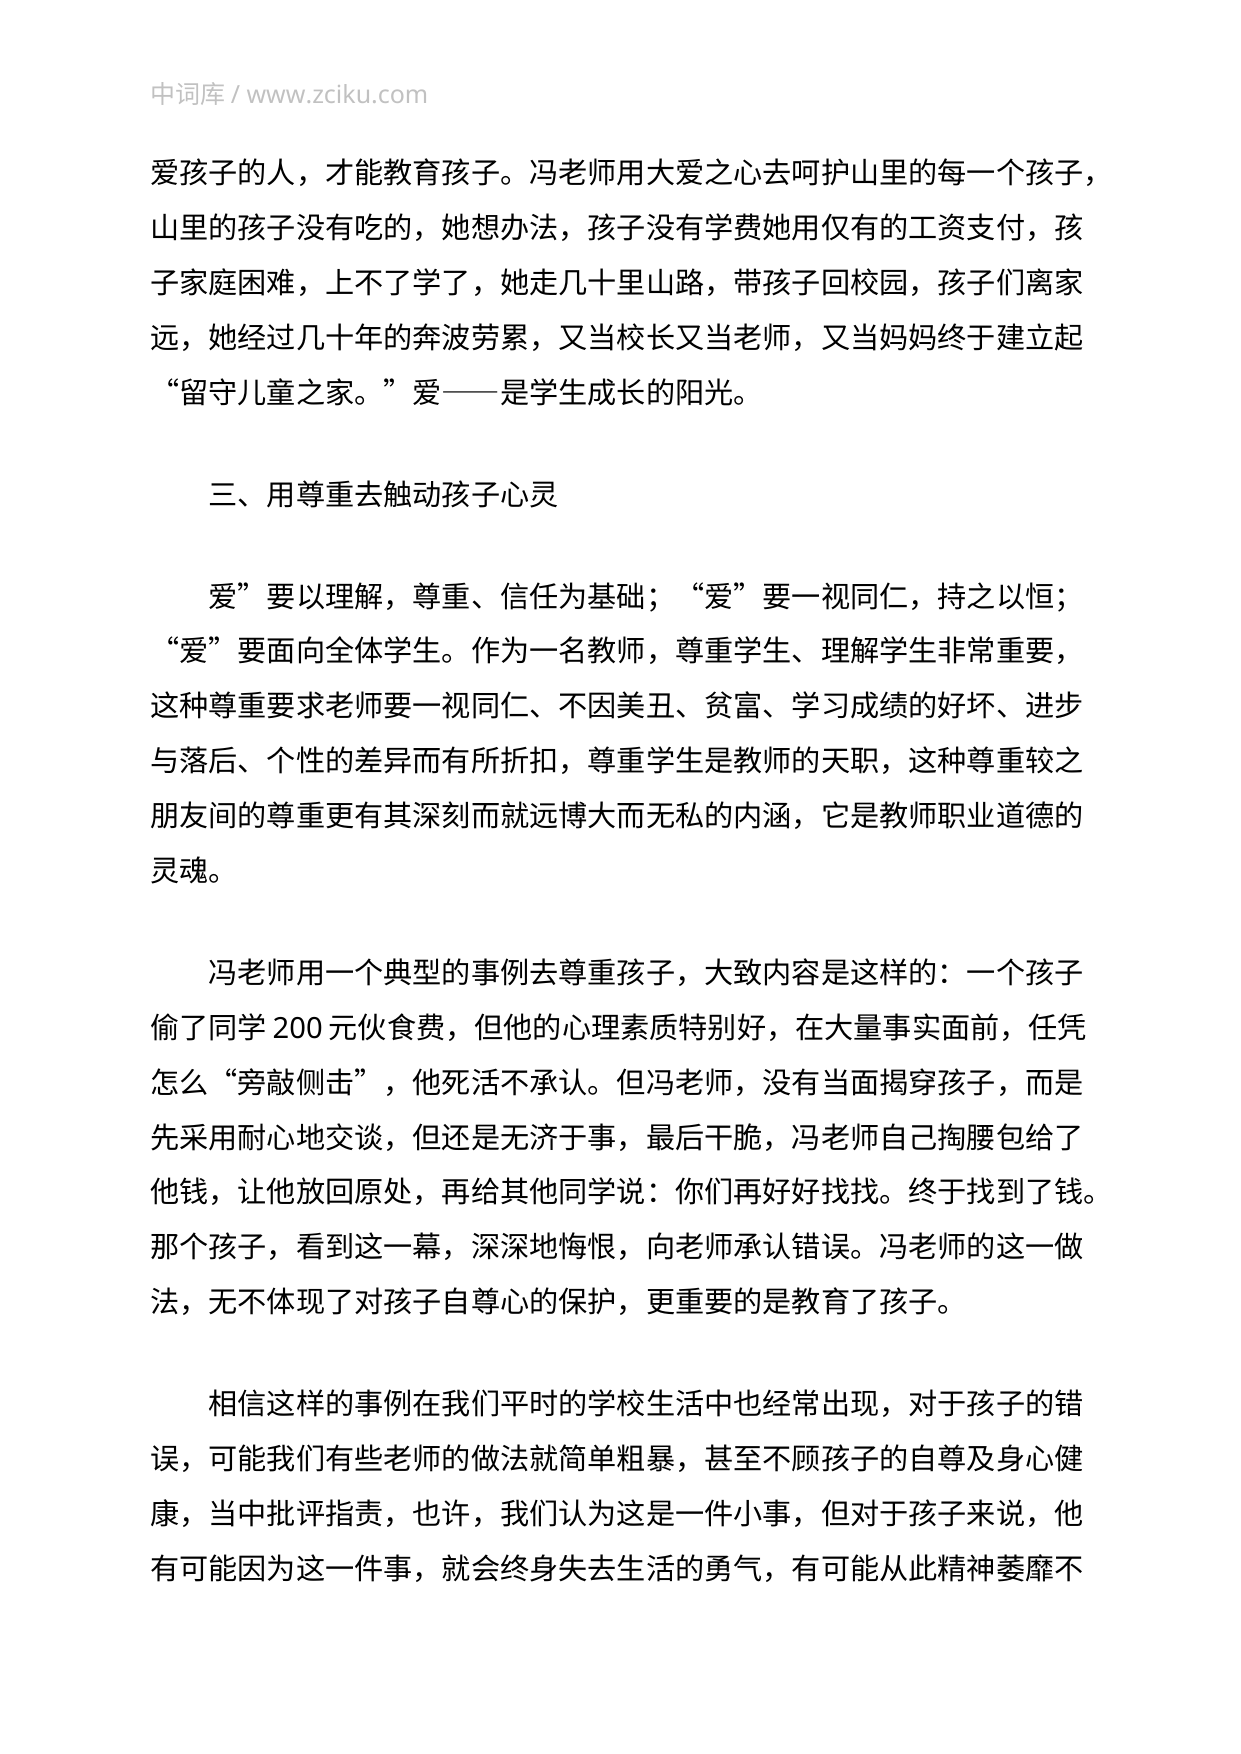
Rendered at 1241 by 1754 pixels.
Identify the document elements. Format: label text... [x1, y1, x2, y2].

text 三、用尊重去触动孩子心灵 [150, 471, 1090, 514]
text 冯老师用一个典型的事例去尊重孩子，大致内容是这样的：一个孩子偷了同学200元伙食费，但他的心理素质特别好，在大量事实面前，任凭怎么“旁敲侧击”，他死活不承认。但冯老师，没有当面揭穿孩子，而是先采用耐心地交谈，但还是无济于事，最后干脆，冯老师自己掏腰包给了他钱，让他放回原处，再给其他同学说：你们再好好找找。终于找到了钱。那个孩子，看到这一幕，深深地悔恨，向老师承认错误。冯老师的这一做法，无不体现了对孩子自尊心的保护，更重要的是教育了孩子。 [150, 949, 1090, 1321]
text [150, 1381, 1090, 1588]
text 爱”要以理解，尊重、信任为基础；“爱”要一视同仁，持之以恒；“爱”要面向全体学生。作为一名教师，尊重学生、理解学生非常重要，这种尊重要求老师要一视同仁、不因美丑、贫富、学习成绩的好坏、进步与落后、个性的差异而有所折扣，尊重学生是教师的天职，这种尊重较之朋友间的尊重更有其深刻而就远博大而无私的内涵，它是教师职业道德的灵魂。 [150, 573, 1090, 890]
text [150, 150, 1090, 412]
